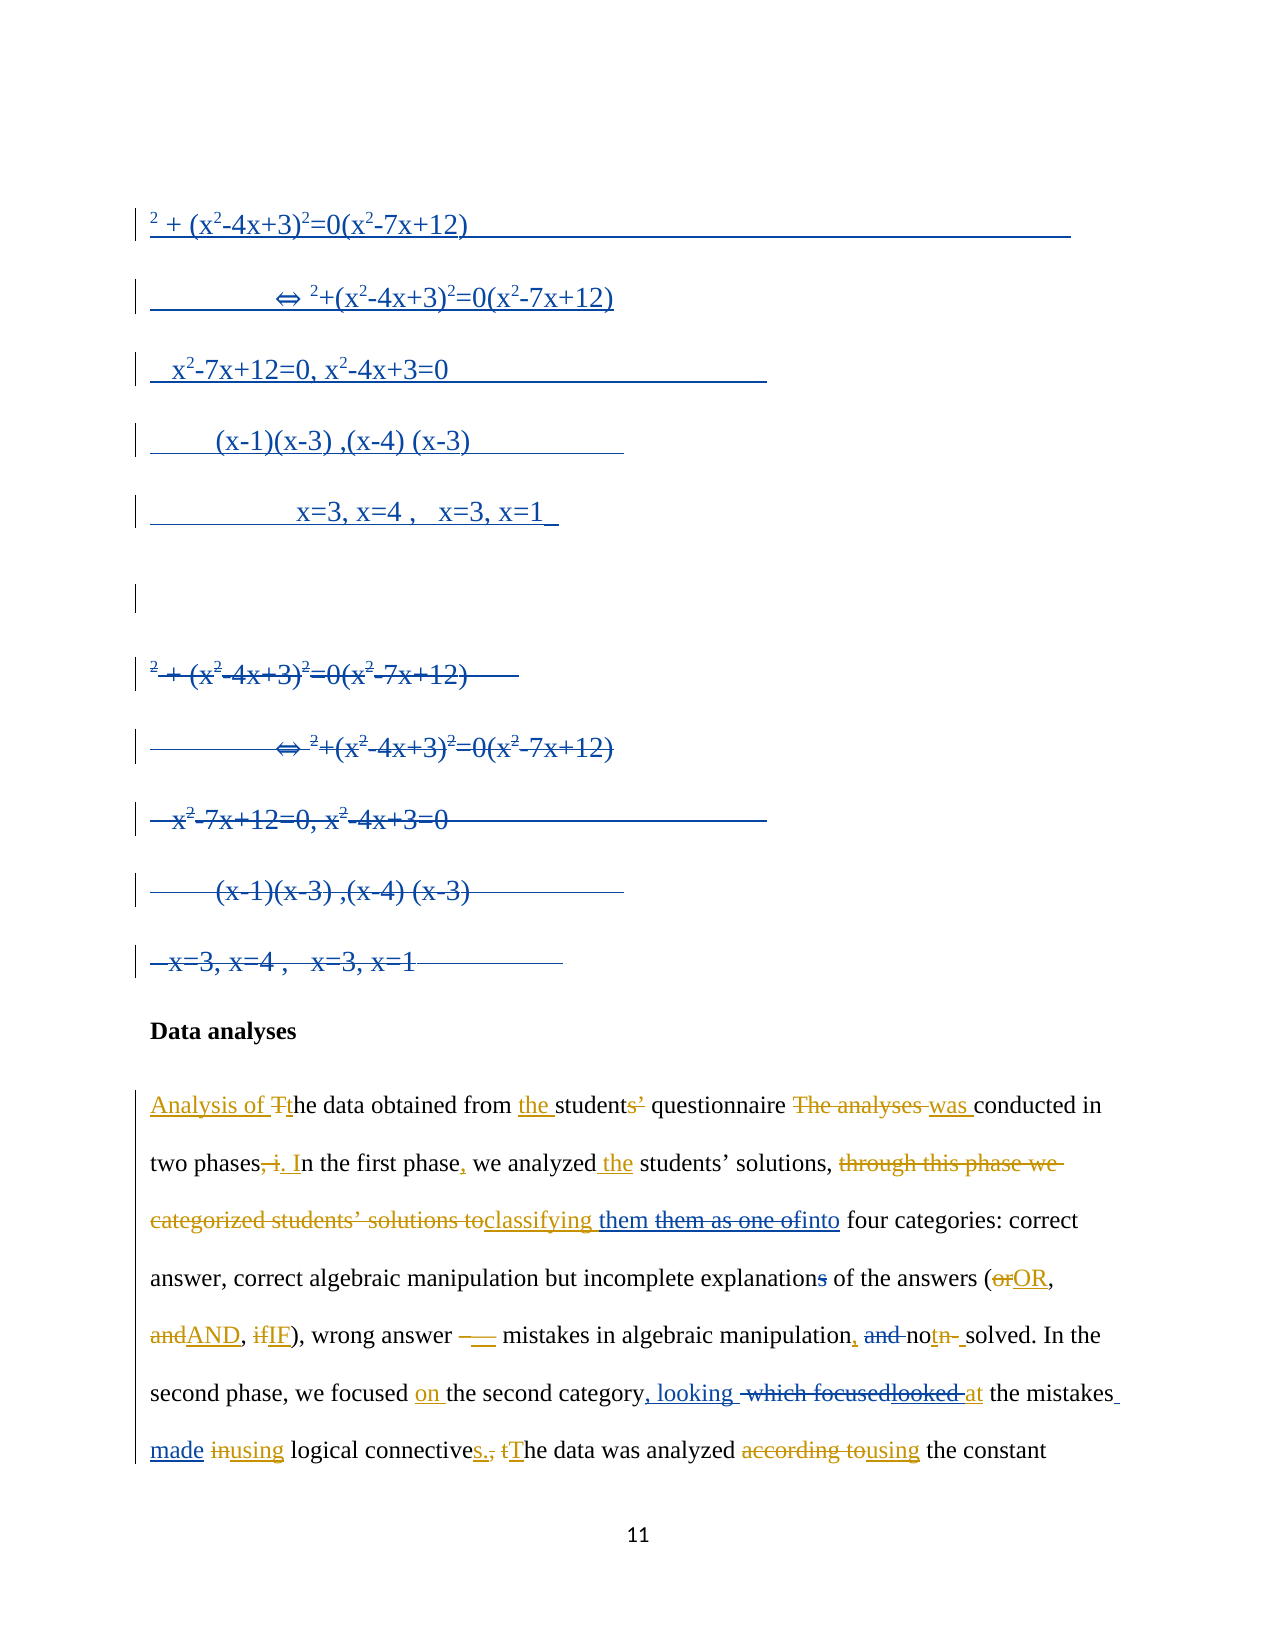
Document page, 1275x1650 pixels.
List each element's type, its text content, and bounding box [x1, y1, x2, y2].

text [150, 1090, 1125, 1464]
text Data analyses [150, 1016, 1125, 1045]
